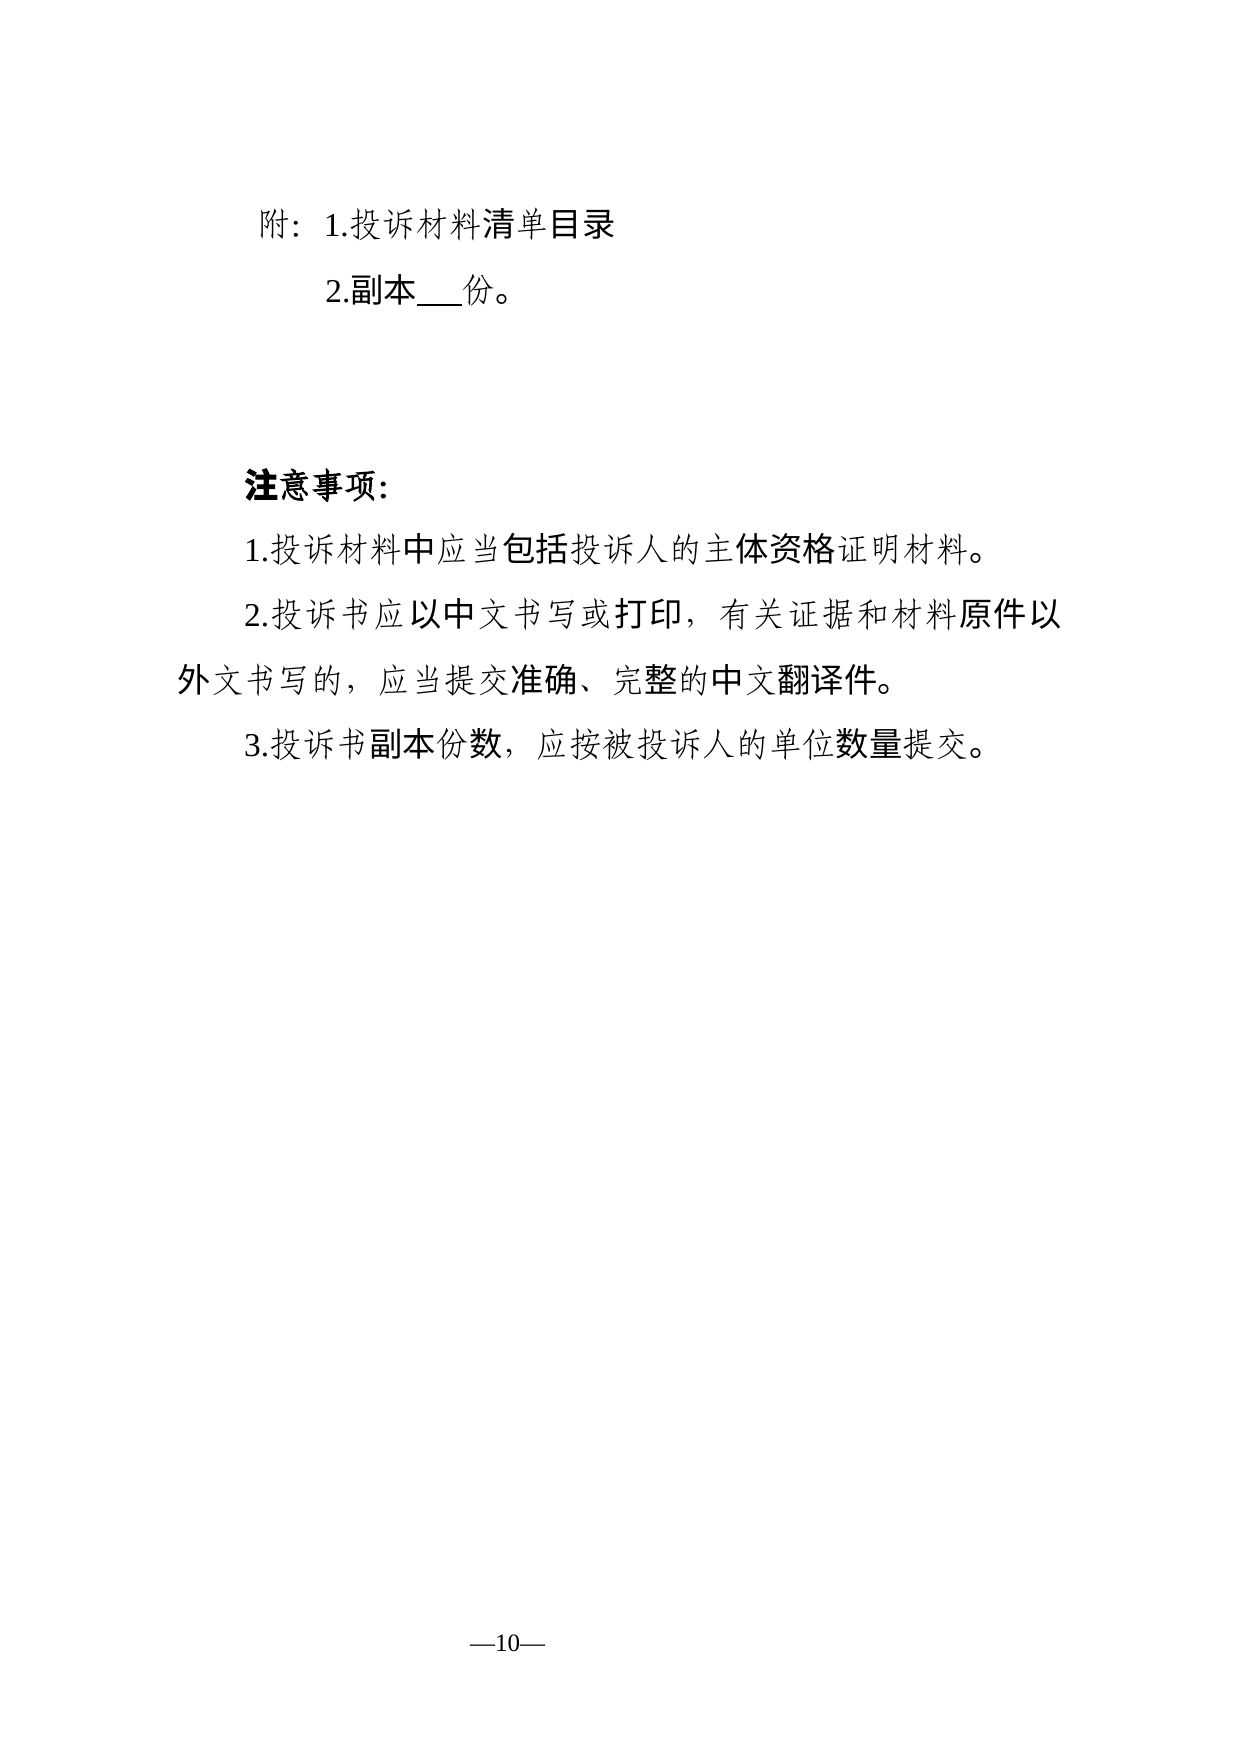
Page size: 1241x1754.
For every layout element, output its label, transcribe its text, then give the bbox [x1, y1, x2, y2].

text 附：1.投诉材料清单目录2.副本 份。 [257, 190, 631, 320]
text 注意事项： [177, 450, 1063, 515]
text 3.投诉书副本份数，应按被投诉人的单位数量提交。 [177, 710, 1063, 775]
text 1.投诉材料中应当包括投诉人的主体资格证明材料。 [177, 515, 1063, 580]
text 2.投诉书应以中文书写或打印，有关证据和材料原件以外文书写的，应当提交准确、完整的中文翻译件。 [177, 580, 1063, 710]
